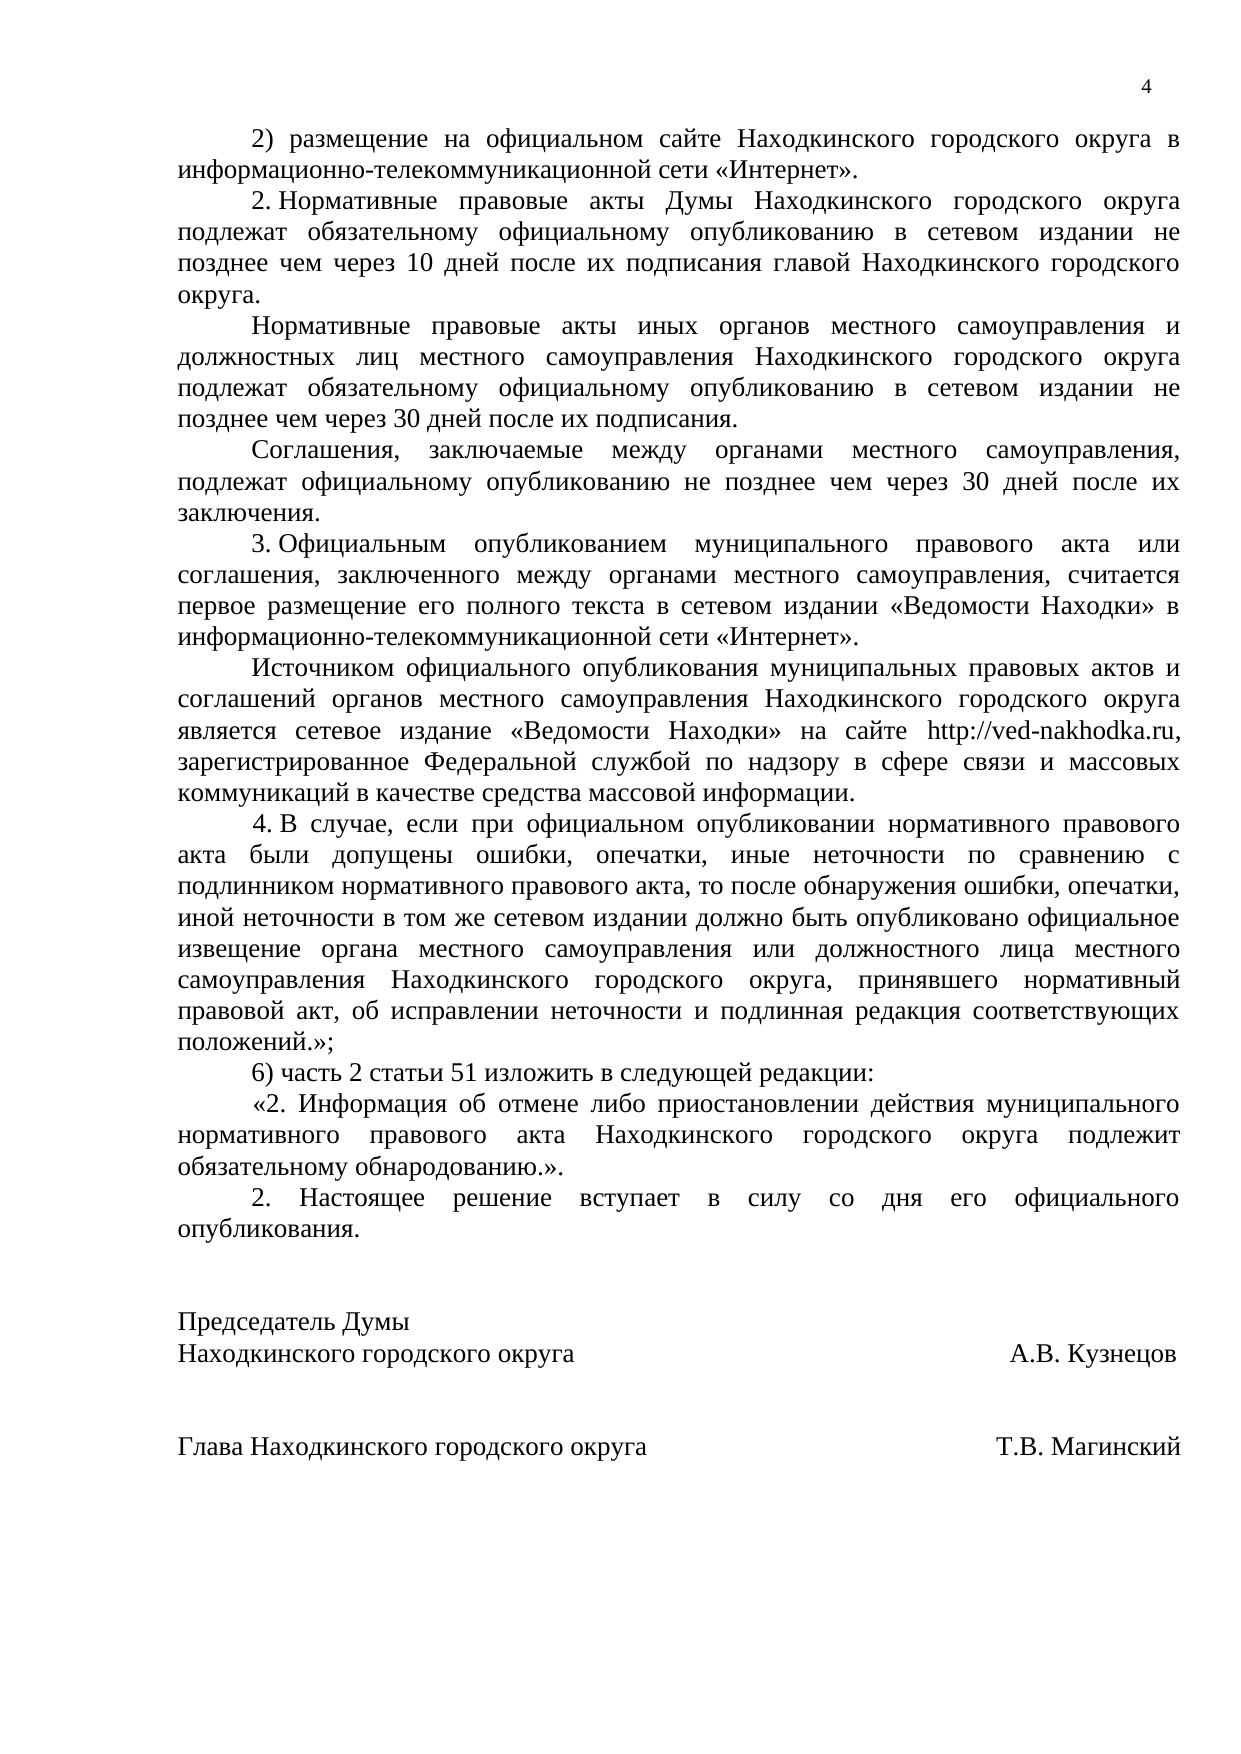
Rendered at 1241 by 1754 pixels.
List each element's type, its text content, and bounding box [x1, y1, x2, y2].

text Нормативные правовые акты иных органов местного самоуправления и должностных лиц местного самоуправления Находкинского городского округа подлежат обязательному официальному опубликованию в сетевом издании не позднее чем через 30 дней после их подписания. [177, 309, 1181, 433]
text Глава Находкинского городского округа Т.В. Магинский [177, 1430, 1181, 1461]
list 3. Официальным опубликованием муниципального правового акта или соглашения, заключенного между органами местного самоуправления, считается первое размещение его полного текста в сетевом издании «Ведомости Находки» в информационно-телекоммуникационной сети «Интернет». [177, 527, 1181, 651]
list «2. Информация об отмене либо приостановлении действия муниципального нормативного правового акта Находкинского городского округа подлежит обязательному обнародованию.». [177, 1087, 1181, 1181]
list Источником официального опубликования муниципальных правовых актов и соглашений органов местного самоуправления Находкинского городского округа является сетевое издание «Ведомости Находки» на сайте http://ved-nakhodka.ru, зарегистрированное Федеральной службой по надзору в сфере связи и массовых коммуникаций в качестве средства массовой информации. [177, 651, 1181, 807]
list 2) размещение на официальном сайте Находкинского городского округа в информационно-телекоммуникационной сети «Интернет». [177, 122, 1181, 184]
text 2. Настоящее решение вступает в силу со дня его официального опубликования. [177, 1181, 1181, 1243]
text Находкинского городского округа А.В. Кузнецов [177, 1337, 1181, 1368]
text Председатель Думы [177, 1306, 1181, 1337]
text 2. Нормативные правовые акты Думы Находкинского городского округа подлежат обязательному официальному опубликованию в сетевом издании не позднее чем через 10 дней после их подписания главой Находкинского городского округа. [177, 184, 1181, 309]
list Соглашения, заключаемые между органами местного самоуправления, подлежат официальному опубликованию не позднее чем через 30 дней после их заключения. [177, 433, 1181, 527]
list 4. В случае, если при официальном опубликовании нормативного правового акта были допущены ошибки, опечатки, иные неточности по сравнению с подлинником нормативного правового акта, то после обнаружения ошибки, опечатки, иной неточности в том же сетевом издании должно быть опубликовано официальное извещение органа местного самоуправления или должностного лица местного самоуправления Находкинского городского округа, принявшего нормативный правовой акт, об исправлении неточности и подлинная редакция соответствующих положений.»; [177, 807, 1181, 1056]
text 6) часть 2 статьи 51 изложить в следующей редакции: [177, 1056, 1181, 1087]
